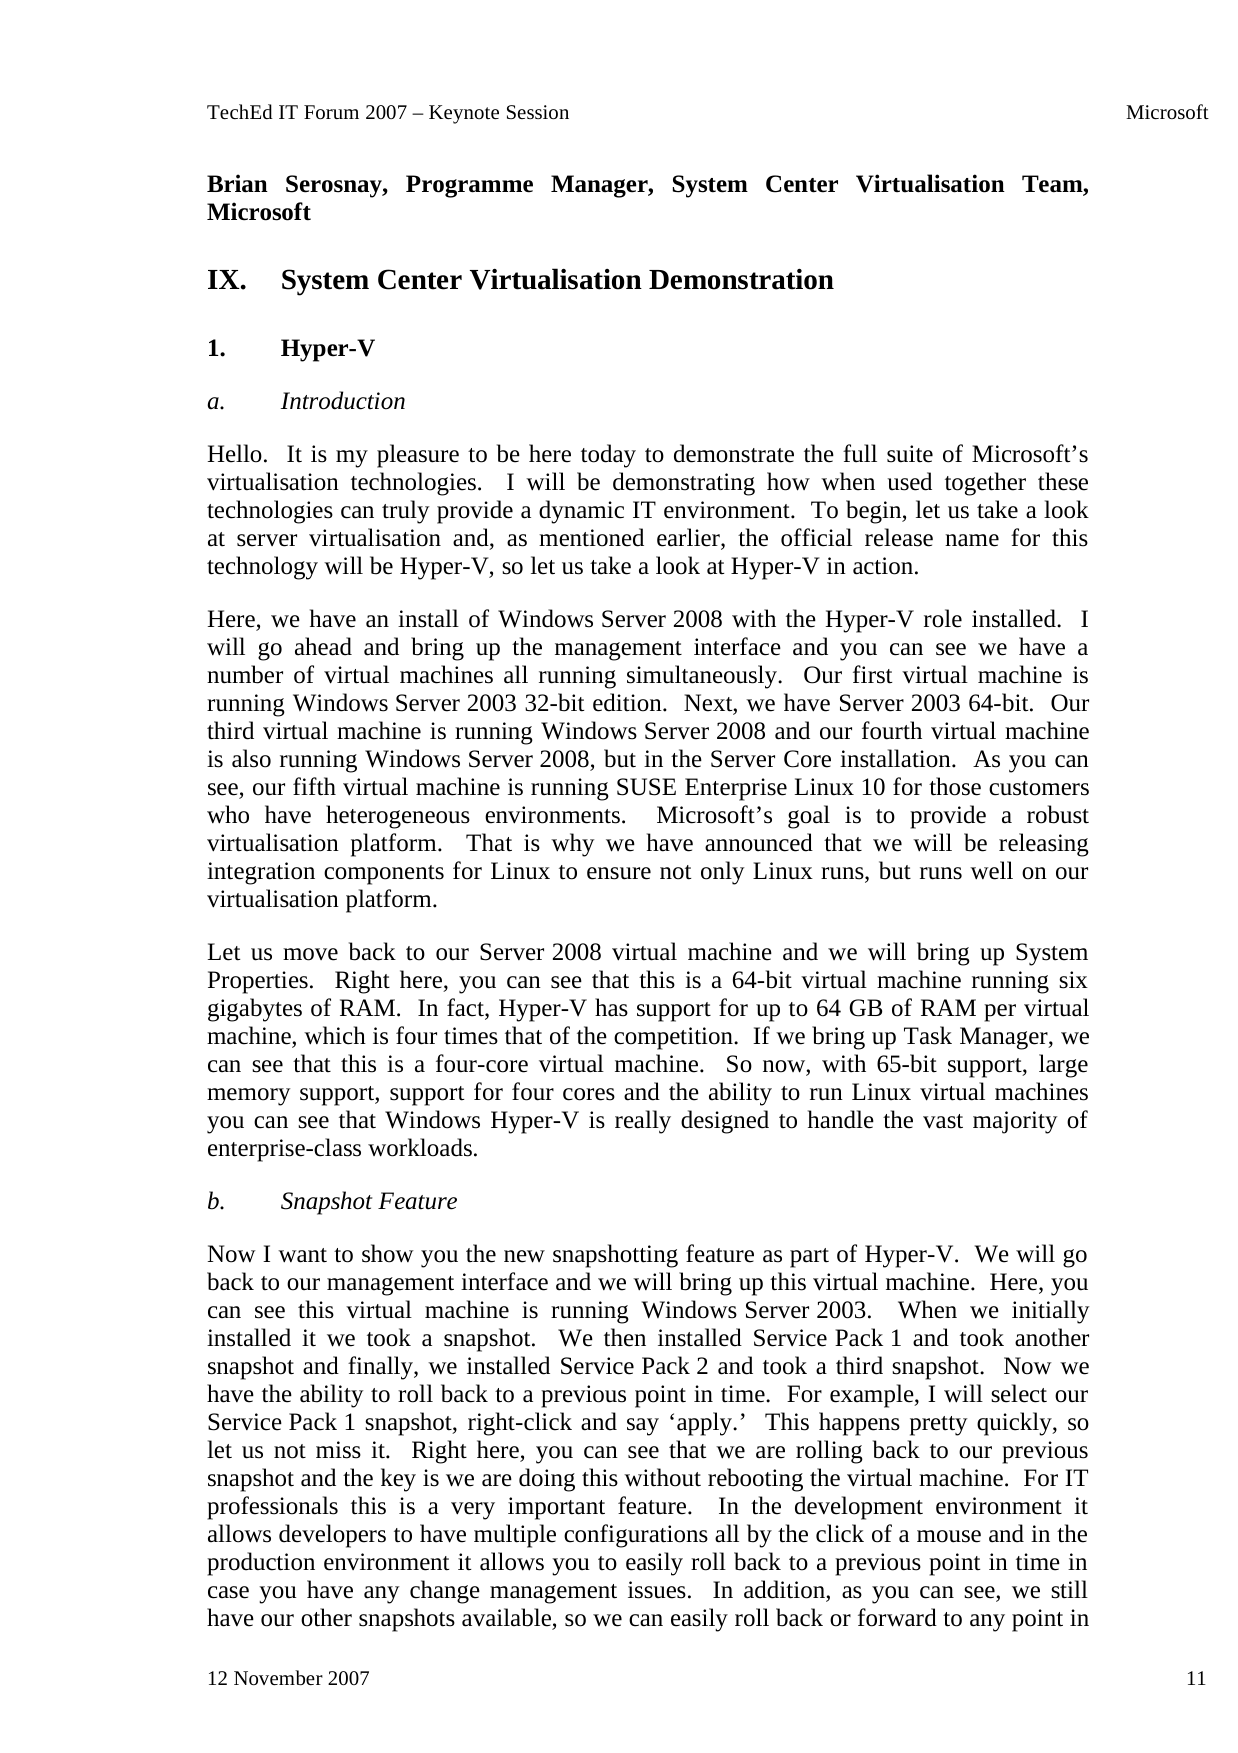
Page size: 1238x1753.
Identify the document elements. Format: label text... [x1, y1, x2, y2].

text Brian Serosnay, Programme Manager, Virtualisation Team, Microsoft [207, 170, 1090, 226]
text Let us move back to our Server 2008 virtual machine and we will bring up System Properties. Right here, you can see that this is a 64-bit virtual machine running six gigabytes of RAM. In fact, Hyper-V has support for up to 64 GB of RAM per virtual machine, which is four times that of the competition. If we bring up Task Manager, we can see that this is a four-core virtual machine. So now, with 65-bit support, large memory support, support for four cores and the ability to run Linux virtual machines you can see that Windows Hyper-V is really designed to handle the vast majority of enterprise-class workloads. [207, 938, 1090, 1162]
subtitle Virtualisation Demonstration [207, 263, 1090, 296]
subtitle Snapshot Feature [207, 1187, 1090, 1215]
subtitle Hyper-V [207, 333, 1090, 362]
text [207, 1240, 1090, 1632]
subtitle Introduction [207, 387, 1090, 414]
text Hello. It is my pleasure to be here today to demonstrate the full suite of Microsoft’s virtualisation technologies. I will be demonstrating how when used together these technologies can truly provide a dynamic IT environment. To begin, let us take a look at server virtualisation and, as mentioned earlier, the official release name for this technology will be Hyper-V, so let us take a look at Hyper-V in action. [207, 439, 1090, 580]
text Here, we have an install of Windows Server 2008 with the Hyper-V role installed. I will go ahead and bring up the management interface and you can see we have a number of virtual machines all running simultaneously. Our first virtual machine is running Windows Server 2003 32-bit edition. Next, we have Server 2003 64-bit. Our third virtual machine is running Windows Server 2008 and our fourth virtual machine is also running Windows Server 2008, but in the Server Core installation. As you can see, our fifth virtual machine is running SUSE Enterprise Linux 10 for those customers who have heterogeneous environments. Microsoft’s goal is to provide a robust virtualisation platform. That is why we have announced that we will be releasing integration components for Linux to ensure not only Linux runs, but runs well on our virtualisation platform. [207, 605, 1090, 913]
